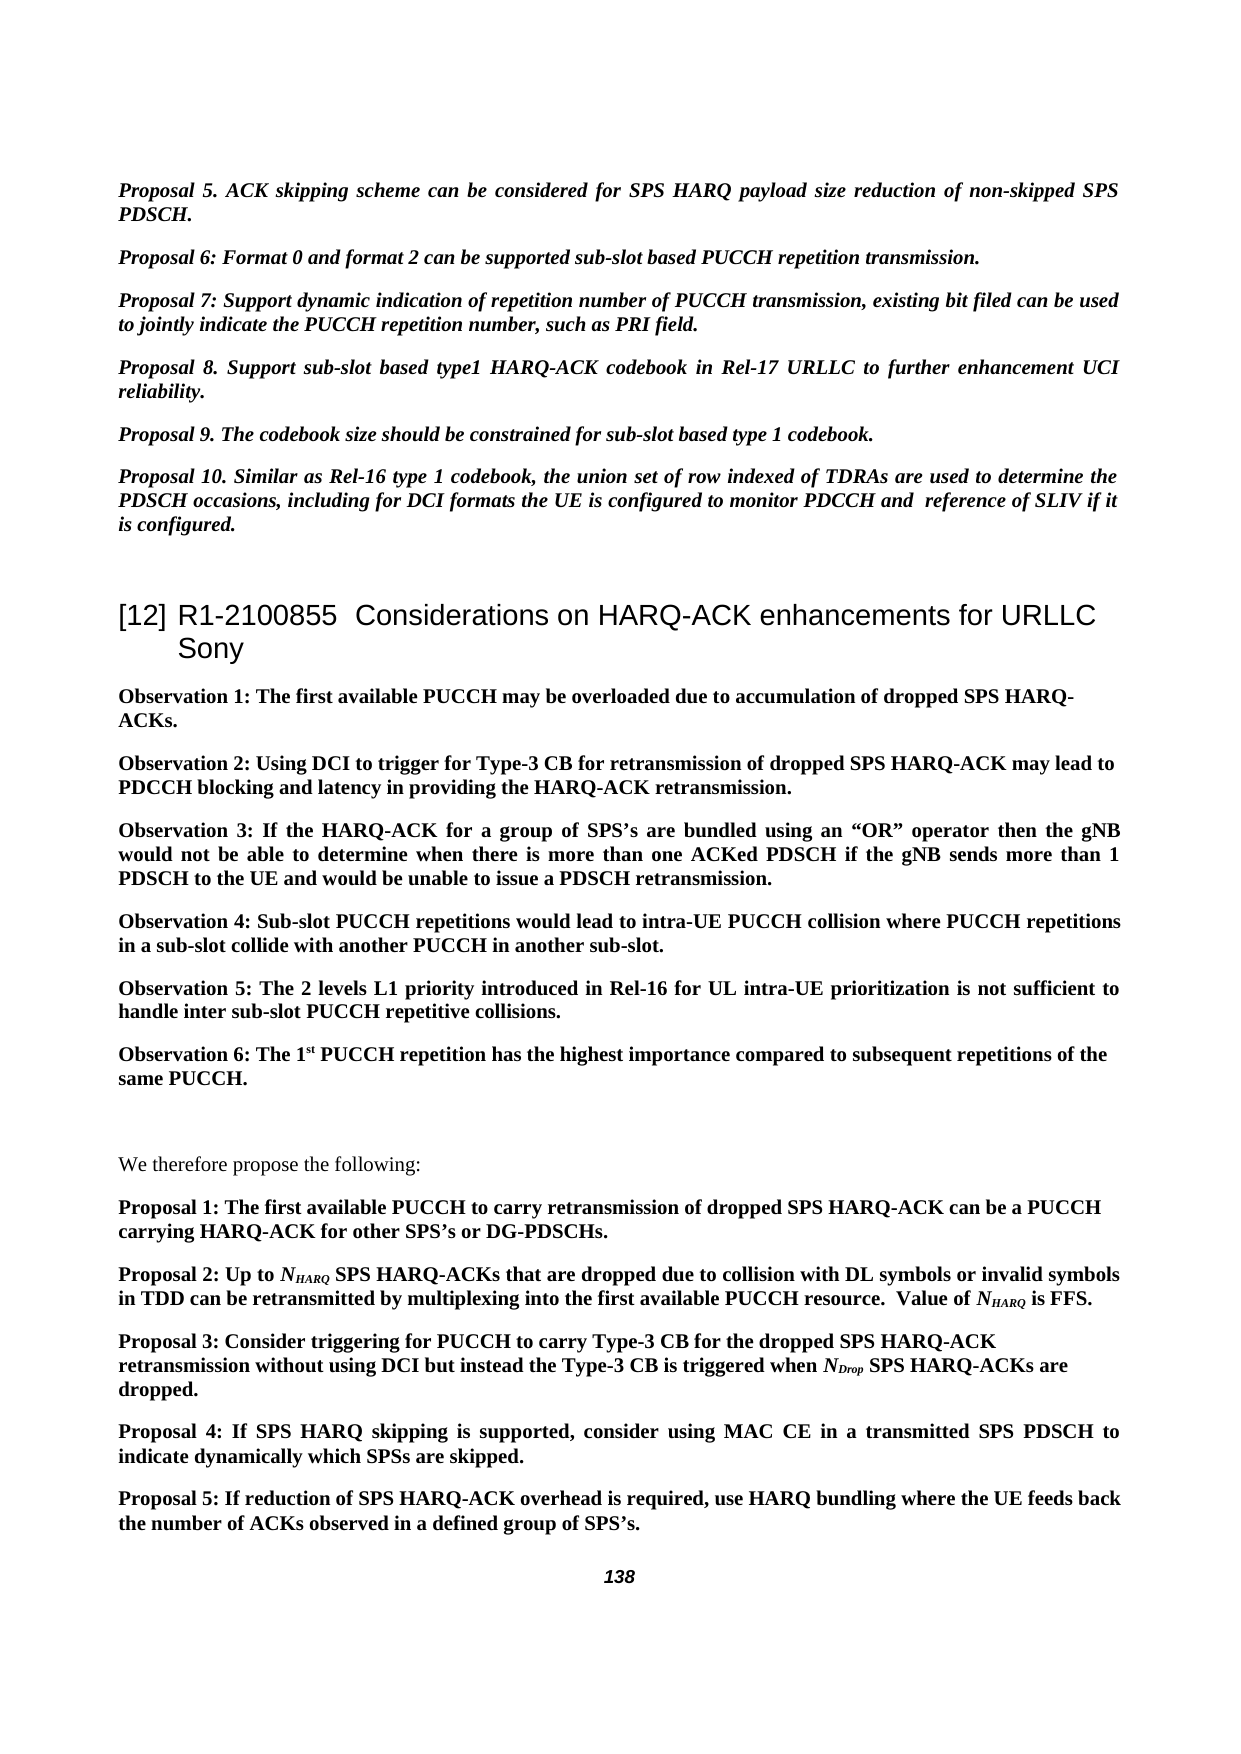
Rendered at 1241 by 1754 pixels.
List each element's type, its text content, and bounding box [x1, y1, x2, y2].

text Proposal 3: Consider triggering for PUCCH to carry Type-3 CB for the dropped SPS HARQ-ACK retransmission without using DCI but instead the Type-3 CB is triggered when NDrop SPS HARQ-ACKs are dropped. [118, 1328, 1122, 1401]
text Proposal 2: Up to NHARQ SPS HARQ-ACKs that are dropped due to collision with DL symbols or invalid symbols in TDD can be retransmitted by multiplexing into the first available PUCCH resource. Value of NHARQ is FFS. [118, 1262, 1122, 1310]
text Observation 1: The first available PUCCH may be overloaded due to accumulation of dropped SPS HARQ-ACKs. [118, 684, 1122, 732]
text Observation 5: The 2 levels L1 priority introduced in Rel-16 for UL intra-UE prioritization is not sufficient to handle inter sub-slot PUCCH repetitive collisions. [118, 975, 1122, 1023]
subtitle R1-2100855 Considerations on HARQ-ACK enhancements for URLLC Sony [118, 598, 1122, 665]
text Proposal 9. The codebook size should be constrained for sub-slot based type 1 codebook. [118, 421, 1122, 446]
text Proposal 7: Support dynamic indication of repetition number of PUCCH transmission, existing bit filed can be used to jointly indicate the PUCCH repetition number, such as PRI field. [118, 288, 1122, 336]
text Proposal 1: The first available PUCCH to carry retransmission of dropped SPS HARQ-ACK can be a PUCCH carrying HARQ-ACK for other SPS’s or DG-PDSCHs. [118, 1195, 1122, 1243]
text Proposal 5: If reduction of SPS HARQ-ACK overhead is required, use HARQ bundling where the UE feeds back the number of ACKs observed in a defined group of SPS’s. [118, 1486, 1122, 1534]
text Observation 2: Using DCI to trigger for Type-3 CB for retransmission of dropped SPS HARQ-ACK may lead to PDCCH blocking and latency in providing the HARQ-ACK retransmission. [118, 751, 1122, 799]
text Proposal 4: If SPS HARQ skipping is supported, consider using MAC CE in a transmitted SPS PDSCH to indicate dynamically which SPSs are skipped. [118, 1419, 1122, 1468]
text Observation 4: Sub-slot PUCCH repetitions would lead to intra-UE PUCCH collision where PUCCH repetitions in a sub-slot collide with another PUCCH in another sub-slot. [118, 908, 1122, 957]
text Proposal 6: Format 0 and format 2 can be supported sub-slot based PUCCH repetition transmission. [118, 245, 1122, 269]
text Observation 6: The 1st PUCCH repetition has the highest importance compared to subsequent repetitions of the same PUCCH. [118, 1042, 1122, 1090]
text Proposal 10. Similar as Rel-16 type 1 codebook, the union set of row indexed of TDRAs are used to determine the PDSCH occasions, including for DCI formats the UE is configured to monitor PDCCH and reference of SLIV if it is configured. [118, 464, 1122, 536]
text We therefore propose the following: [118, 1152, 1122, 1176]
text Observation 3: If the HARQ-ACK for a group of SPS’s are bundled using an “OR” operator then the gNB would not be able to determine when there is more than one ACKed PDSCH if the gNB sends more than 1 PDSCH to the UE and would be unable to issue a PDSCH retransmission. [118, 818, 1122, 890]
text Proposal 5. ACK skipping scheme can be considered for SPS HARQ payload size reduction of non-skipped SPS PDSCH. [118, 178, 1122, 226]
text Proposal 8. Support sub-slot based type1 HARQ-ACK codebook in Rel-17 URLLC to further enhancement UCI reliability. [118, 354, 1122, 403]
